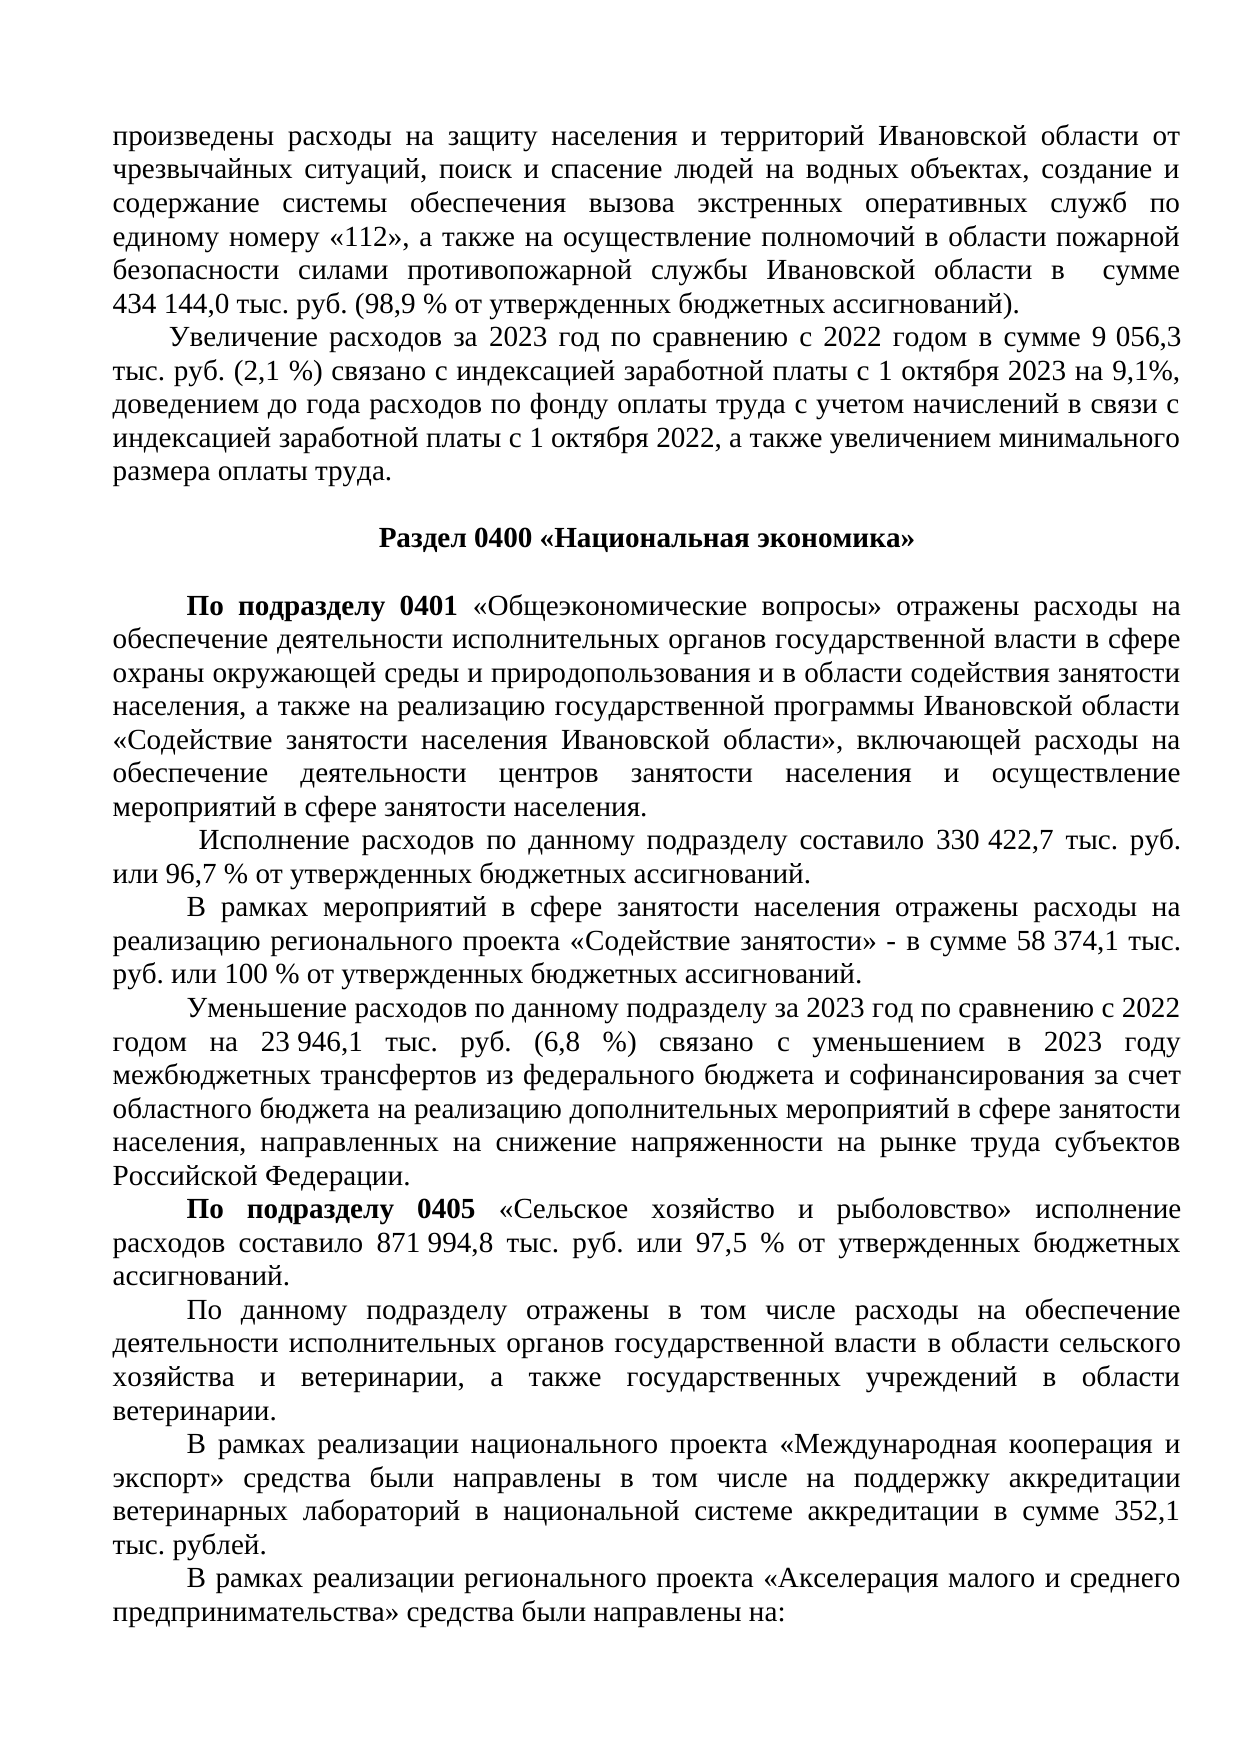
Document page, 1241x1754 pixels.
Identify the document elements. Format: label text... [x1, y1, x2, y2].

text Уменьшение расходов по данному подразделу за 2023 год по сравнению с 2022 годом на 23 946,1 тыс. руб. (6,8 %) связано с уменьшением в 2023 году межбюджетных трансфертов из федерального бюджета и софинансирования за счет областного бюджета на реализацию дополнительных мероприятий в сфере занятости населения, направленных на снижение напряженности на рынке труда субъектов Российской Федерации. [112, 990, 1181, 1191]
text Увеличение расходов за 2023 год по сравнению с 2022 годом в сумме 9 056,3 тыс. руб. (2,1 %) связано с индексацией заработной платы с 1 октября 2023 на 9,1%, доведением до года расходов по фонду оплаты труда с учетом начислений в связи с индексацией заработной платы с 1 октября 2022, а также увеличением минимального размера оплаты труда. [112, 319, 1181, 487]
text Раздел 0400 «Национальная экономика» [112, 521, 1181, 554]
text В рамках реализации регионального проекта «Акселерация малого и среднего предпринимательства» средства были направлены на: [112, 1560, 1181, 1627]
text Исполнение расходов по данному подразделу составило 330 422,7 тыс. руб. или 96,7 % от утвержденных бюджетных ассигнований. [112, 822, 1181, 889]
text В рамках реализации национального проекта «Международная кооперация и экспорт» средства были направлены в том числе на поддержку аккредитации ветеринарных лабораторий в национальной системе аккредитации в сумме 352,1 тыс. рублей. [112, 1426, 1181, 1560]
text По подразделу 0401 «Общеэкономические вопросы» отражены расходы на обеспечение деятельности исполнительных органов государственной власти в сфере охраны окружающей среды и природопользования и в области содействия занятости населения, а также на реализацию государственной программы Ивановской области «Содействие занятости населения Ивановской области», включающей расходы на обеспечение деятельности центров занятости населения и осуществление мероприятий в сфере занятости населения. [112, 588, 1181, 822]
text По данному подразделу отражены в том числе расходы на обеспечение деятельности исполнительных органов государственной власти в области сельского хозяйства и ветеринарии, а также государственных учреждений в области ветеринарии. [112, 1292, 1181, 1426]
text По подразделу 0405 «Сельское хозяйство и рыболовство» исполнение расходов составило 871 994,8 тыс. руб. или 97,5 % от утвержденных бюджетных ассигнований. [112, 1191, 1181, 1292]
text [112, 118, 1181, 319]
text В рамках мероприятий в сфере занятости населения отражены расходы на реализацию регионального проекта «Содействие занятости» - в сумме 58 374,1 тыс. руб. или 100 % от утвержденных бюджетных ассигнований. [112, 889, 1181, 990]
